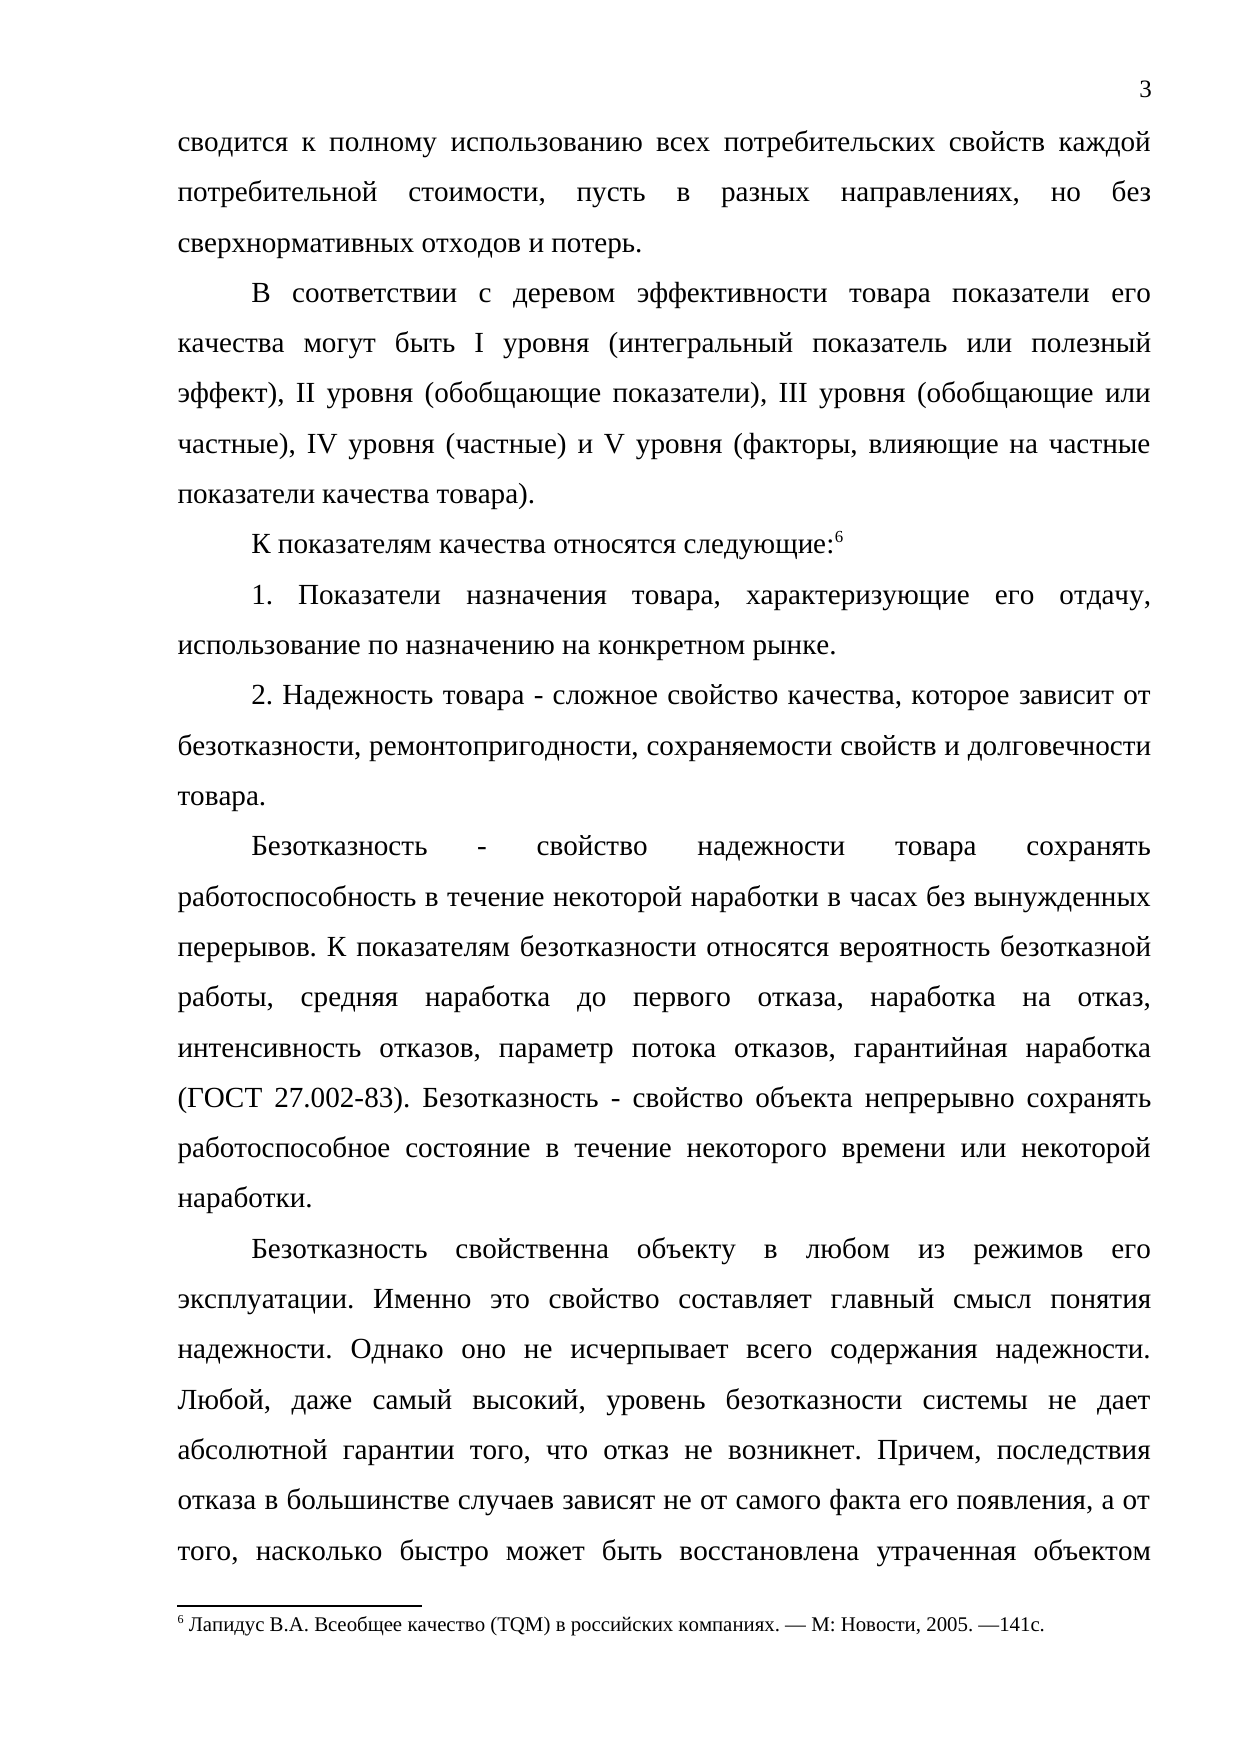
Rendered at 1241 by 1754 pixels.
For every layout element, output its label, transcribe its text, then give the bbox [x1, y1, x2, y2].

text 1. Показатели назначения товара, характеризующие его отдачу, использование по назначению на конкретном рынке. [177, 577, 1152, 661]
text В соответствии с деревом эффективности товара показатели его качества могут быть I уровня (интегральный показатель или полезный эффект), II уровня (обобщающие показатели), III уровня (обобщающие или частные), IV уровня (частные) и V уровня (факторы, влияющие на частные показатели качества товара). [177, 275, 1152, 510]
text К показателям качества относятся следующие: [177, 527, 1152, 560]
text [177, 124, 1152, 258]
text Безотказность - свойство надежности товара сохранять работоспособность в течение некоторой наработки в часах без вынужденных перерывов. К показателям безотказности относятся вероятность безотказной работы, средняя наработка до первого отказа, наработка на отказ, интенсивность отказов, параметр потока отказов, гарантийная наработка (ГОСТ 27.002-83). Безотказность - свойство объекта непрерывно сохранять работоспособное состояние в течение некоторого времени или некоторой наработки. [177, 828, 1152, 1214]
text 2. Надежность товара - сложное свойство качества, которое зависит от безотказности, ремонтопригодности, сохраняемости свойств и долговечности товара. [177, 677, 1152, 812]
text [177, 1231, 1152, 1566]
